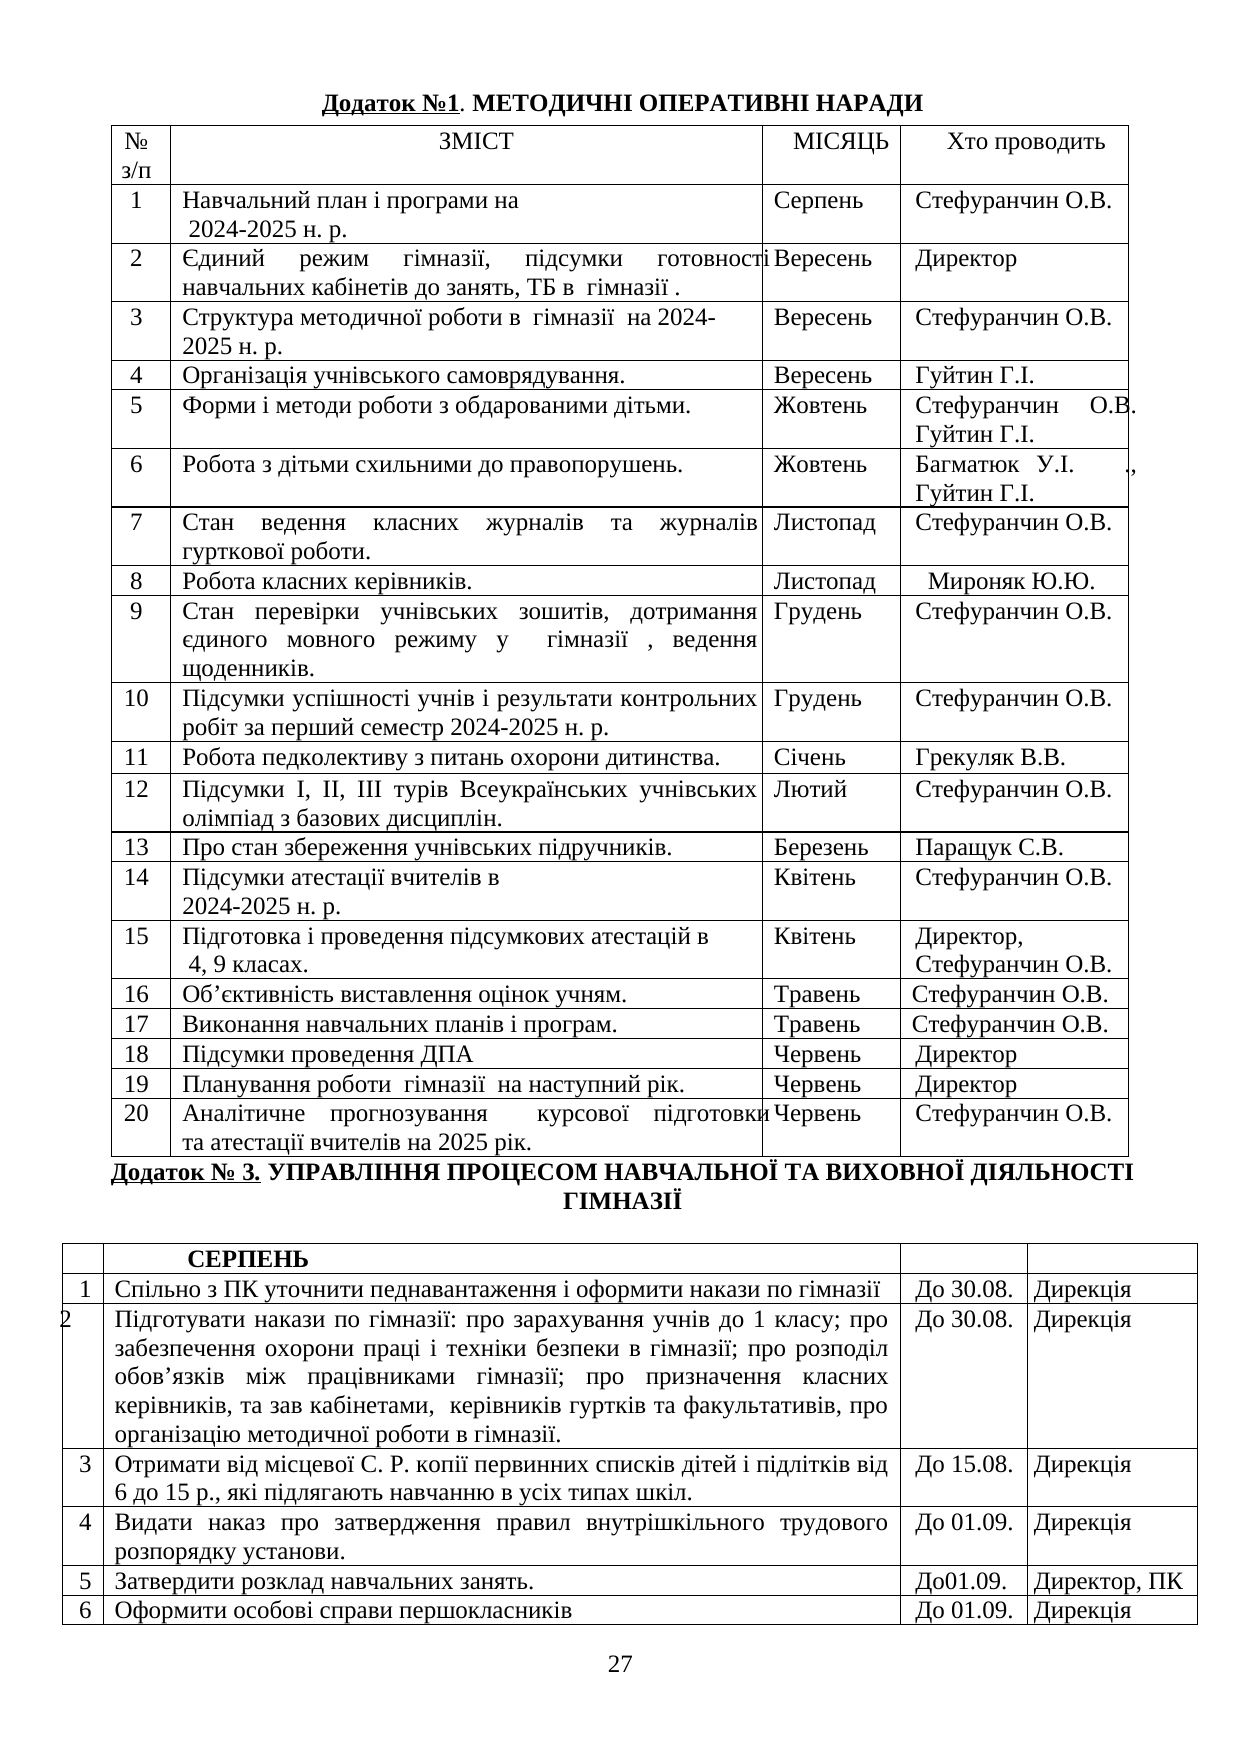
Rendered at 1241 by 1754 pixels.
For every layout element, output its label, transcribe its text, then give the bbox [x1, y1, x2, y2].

table_cell Січень [763, 742, 900, 773]
table_cell 1 [112, 185, 170, 242]
table_cell Форми і методи роботи з обдарованими дітьми. [171, 390, 762, 448]
table_cell 14 [112, 862, 170, 920]
text Додаток №1. МЕТОДИЧНІ ОПЕРАТИВНІ НАРАДИ [59, 88, 1186, 117]
table_cell Підсумки атестації вчителів в 2024-2025 н. р. [171, 862, 762, 920]
table_cell Червень [763, 1069, 900, 1097]
table_cell Жовтень [763, 390, 900, 448]
table_cell Оформити особові справи першокласників [104, 1596, 900, 1624]
table_cell До 15.08. [901, 1449, 1027, 1506]
table_cell Березень [763, 833, 900, 861]
table_cell Про стан збереження учнівських підручників. [171, 833, 762, 861]
table_cell Дирекція [1028, 1507, 1197, 1565]
table_cell Об’єктивність виставлення оцінок учням. [171, 979, 762, 1008]
table_cell Стан ведення класних журналів та журналів гурткової роботи. [171, 508, 762, 565]
table_cell Травень [763, 1009, 900, 1038]
table_cell Робота педколективу з питань охорони дитинства. [171, 742, 762, 773]
table_cell Стефуранчин О.В. [901, 774, 1128, 831]
table_cell Листопад [763, 566, 900, 595]
table_cell Організація учнівського самоврядування. [171, 361, 762, 389]
table_cell Навчальний план і програми на 2024-2025 н. р. [171, 185, 762, 242]
table_cell Структура методичної роботи в гімназії на 2024- 2025 н. р. [171, 302, 762, 359]
table_cell Стефуранчин О.В. [901, 185, 1128, 242]
table_cell 4 [63, 1507, 103, 1565]
table_cell Стефуранчин О.В. [901, 862, 1128, 920]
table_cell Затвердити розклад навчальних занять. [104, 1566, 900, 1594]
table_cell Стефуранчин О.В. [901, 596, 1128, 682]
table_cell Паращук С.В. [901, 833, 1128, 861]
table_cell До 01.09. [901, 1507, 1027, 1565]
table_header № з/п [112, 126, 170, 184]
table_cell 16 [112, 979, 170, 1008]
table_header [901, 1244, 1027, 1273]
table_cell Дирекція [1028, 1304, 1197, 1448]
table_cell Грудень [763, 683, 900, 741]
table_cell 4 [112, 361, 170, 389]
table_cell До 30.08. [901, 1274, 1027, 1303]
table_cell До01.09. [901, 1566, 1027, 1594]
table_cell До 30.08. [901, 1304, 1027, 1448]
table_cell Травень [763, 979, 900, 1008]
table_header СЕРПЕНЬ [104, 1244, 900, 1273]
table_cell До 01.09. [901, 1596, 1027, 1624]
table_cell Планування роботи гімназії на наступний рік. [171, 1069, 762, 1097]
table_cell Багматюк У.І. ., Гуйтин Г.І. [901, 449, 1128, 506]
table_cell 11 [112, 742, 170, 773]
table_cell Директор [901, 1039, 1128, 1068]
table_cell Спільно з ПК уточнити педнавантаження і оформити накази по гімназії [104, 1274, 900, 1303]
table_cell Дирекція [1028, 1596, 1197, 1624]
table_cell Вересень [763, 302, 900, 359]
table_cell 15 [112, 921, 170, 978]
table_cell Стан перевірки учнівських зошитів, дотримання єдиного мовного режиму у гімназії , ведення щоденників. [171, 596, 762, 682]
table_header ЗМІСТ [171, 126, 762, 184]
table_cell Стефуранчин О.В. [901, 508, 1128, 565]
table_cell Серпень [763, 185, 900, 242]
table_cell 1 [63, 1274, 103, 1303]
table_cell Директор, ПК [1028, 1566, 1197, 1594]
table_cell Грекуляк В.В. [901, 742, 1128, 773]
table_cell Стефуранчин О.В. [901, 979, 1128, 1008]
table_cell 19 [112, 1069, 170, 1097]
table_cell Квітень [763, 862, 900, 920]
table_cell 13 [112, 833, 170, 861]
table_cell 9 [112, 596, 170, 682]
table_cell Директор [901, 1069, 1128, 1097]
table_cell Директор, Стефуранчин О.В. [901, 921, 1128, 978]
table_cell 6 [112, 449, 170, 506]
table_cell Аналітичне прогнозування курсової підготовки та атестації вчителів на 2025 рік. [171, 1099, 762, 1156]
table_cell 20 [112, 1099, 170, 1156]
table_cell 6 [63, 1596, 103, 1624]
table_cell Робота класних керівників. [171, 566, 762, 595]
table_cell Видати наказ про затвердження правил внутрішкільного трудового розпорядку установи. [104, 1507, 900, 1565]
table_cell 5 [112, 390, 170, 448]
table_cell 10 [112, 683, 170, 741]
table_cell Листопад [763, 508, 900, 565]
text Додаток № 3. УПРАВЛІННЯ ПРОЦЕСОМ НАВЧАЛЬНОЇ ТА ВИХОВНОЇ ДІЯЛЬНОСТІ ГІМНАЗІЇ [59, 548, 1186, 1214]
table_cell Директор [901, 244, 1128, 301]
table_cell Червень [763, 1039, 900, 1068]
table_cell Стефуранчин О.В. [901, 683, 1128, 741]
table_cell Грудень [763, 596, 900, 682]
table_cell 3 [112, 302, 170, 359]
table_header Хто проводить [901, 126, 1128, 184]
table_cell 2 [112, 244, 170, 301]
table_cell 7 [112, 508, 170, 565]
table_cell 17 [112, 1009, 170, 1038]
table_cell Підсумки І, ІІ, ІІІ турів Всеукраїнських учнівських олімпіад з базових дисциплін. [171, 774, 762, 831]
table_cell Дирекція [1028, 1449, 1197, 1506]
table_cell Єдиний режим гімназії, підсумки готовності навчальних кабінетів до занять, ТБ в гімназії . [171, 244, 762, 301]
table_cell Підсумки проведення ДПА [171, 1039, 762, 1068]
table_cell Гуйтин Г.І. [901, 361, 1128, 389]
table_cell Жовтень [763, 449, 900, 506]
table_cell 12 [112, 774, 170, 831]
table_cell Підготувати накази по гімназії: про зарахування учнів до 1 класу; про забезпечення охорони праці і техніки безпеки в гімназії; про розподіл обов’язків між працівниками гімназії; про призначення класних керівників, та зав кабінетами, керівників гуртків та факультативів, про організацію методичної роботи в гімназії. [104, 1304, 900, 1448]
table_cell Лютий [763, 774, 900, 831]
table_cell Стефуранчин О.В. [901, 1009, 1128, 1038]
table_cell Квітень [763, 921, 900, 978]
table_header [63, 1244, 103, 1273]
table_cell 18 [112, 1039, 170, 1068]
table_cell Стефуранчин О.В. [901, 1099, 1128, 1156]
table_cell 5 [63, 1566, 103, 1594]
table_cell Виконання навчальних планів і програм. [171, 1009, 762, 1038]
table_cell Стефуранчин О.В. [901, 302, 1128, 359]
table_cell Вересень [763, 361, 900, 389]
table_cell Підсумки успішності учнів і результати контрольних робіт за перший семестр 2024-2025 н. р. [171, 683, 762, 741]
table_header [1028, 1244, 1197, 1273]
table_cell Червень [763, 1099, 900, 1156]
table_cell 2 [63, 1304, 103, 1448]
table_cell Дирекція [1028, 1274, 1197, 1303]
table_cell Робота з дітьми схильними до правопорушень. [171, 449, 762, 506]
table_header МІСЯЦЬ [763, 126, 900, 184]
table_cell 3 [63, 1449, 103, 1506]
table_cell Стефуранчин О.В. Гуйтин Г.І. [901, 390, 1128, 448]
table_cell 8 [112, 566, 170, 595]
table_cell Вересень [763, 244, 900, 301]
table_cell Підготовка і проведення підсумкових атестацій в 4, 9 класах. [171, 921, 762, 978]
table_cell Отримати від місцевої С. Р. копії первинних списків дітей і підлітків від 6 до 15 р., які підлягають навчанню в усіх типах шкіл. [104, 1449, 900, 1506]
table_cell Мироняк Ю.Ю. [901, 566, 1128, 595]
